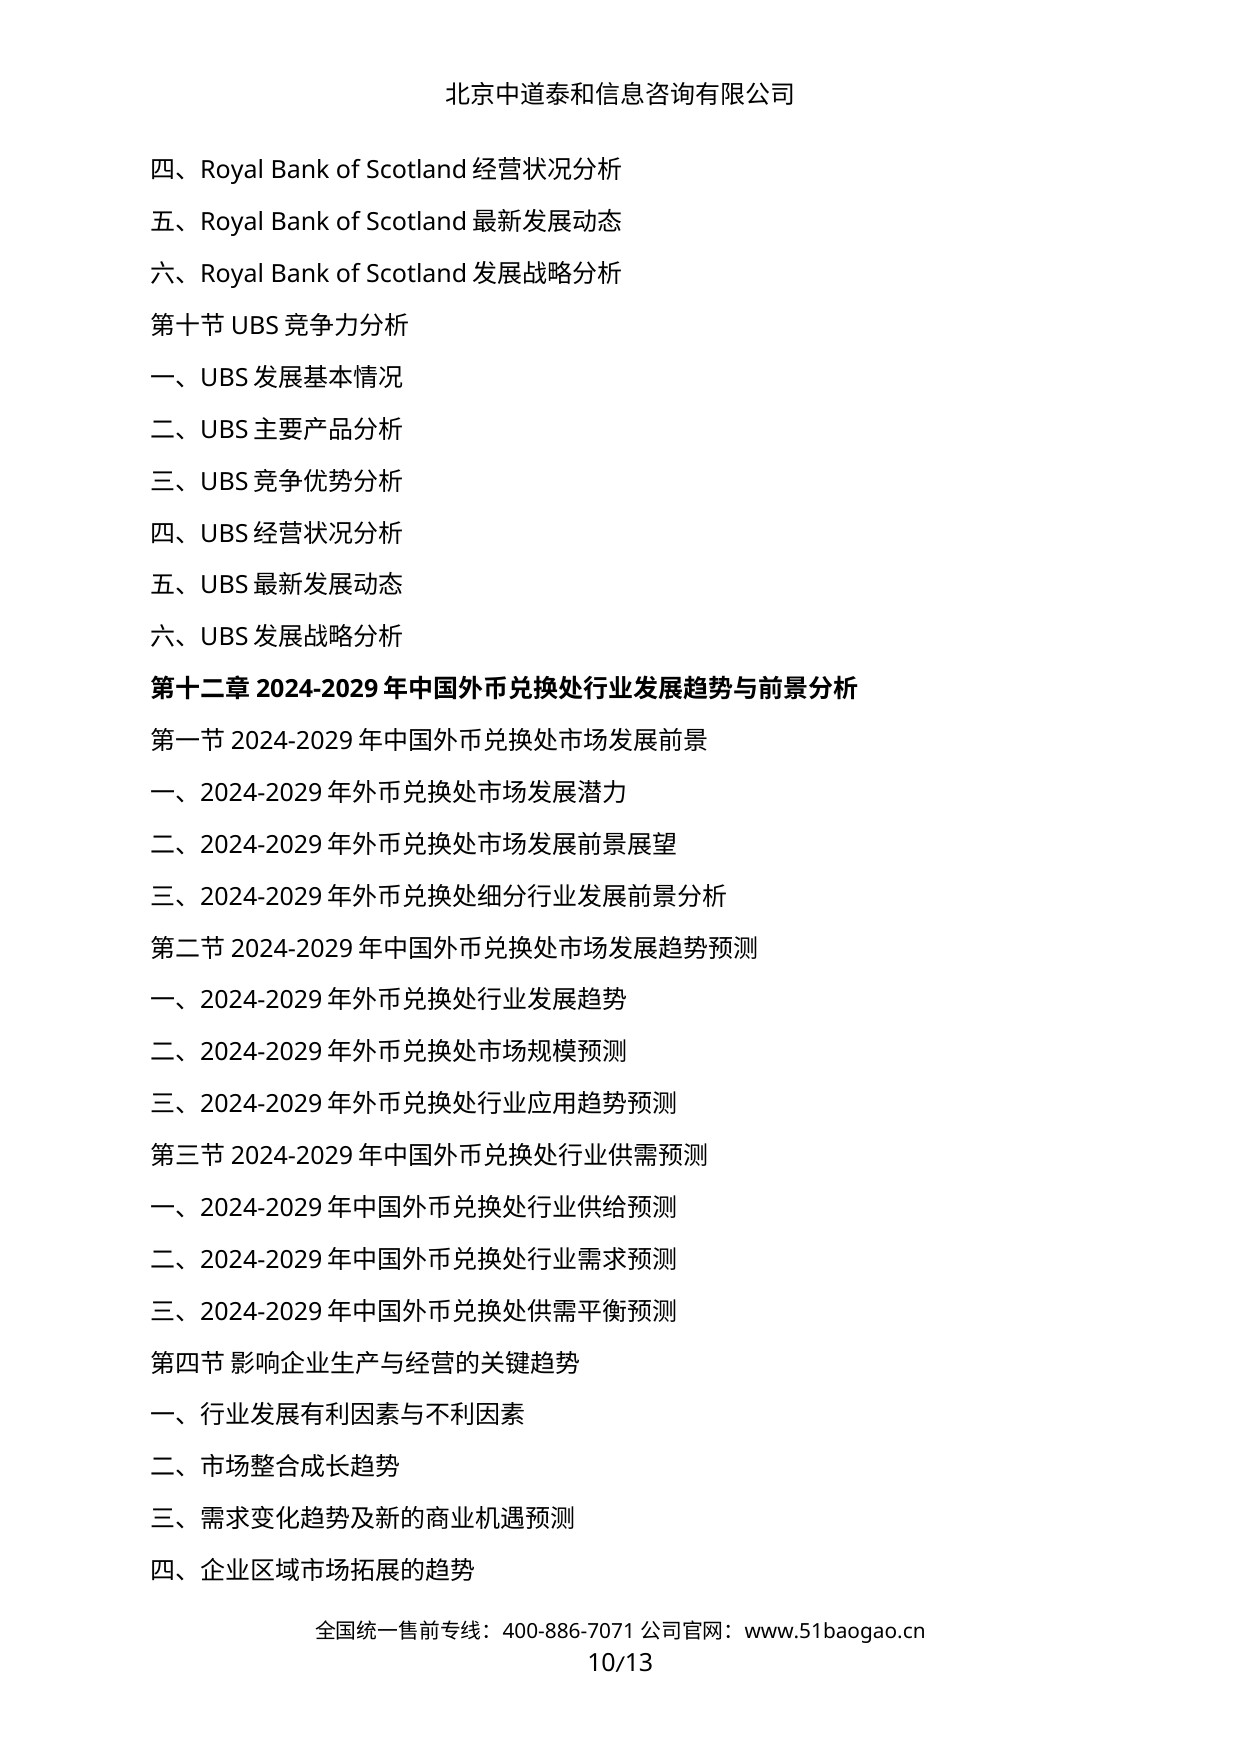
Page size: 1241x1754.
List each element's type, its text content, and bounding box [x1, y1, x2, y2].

text 三、需求变化趋势及新的商业机遇预测 [150, 1499, 1090, 1535]
text 第一节 2024-2029年中国外币兑换处市场发展前景 [150, 721, 1090, 757]
text 五、UBS最新发展动态 [150, 565, 1090, 601]
text 二、2024-2029年中国外币兑换处行业需求预测 [150, 1239, 1090, 1276]
text 五、Royal Bank of Scotland最新发展动态 [150, 202, 1090, 238]
text 一、2024-2029年外币兑换处市场发展潜力 [150, 772, 1090, 809]
text 第十二章 2024-2029年中国外币兑换处行业发展趋势与前景分析 [150, 669, 1090, 705]
text 四、Royal Bank of Scotland经营状况分析 [150, 150, 1090, 186]
text 二、2024-2029年外币兑换处市场发展前景展望 [150, 824, 1090, 861]
text 三、2024-2029年外币兑换处细分行业发展前景分析 [150, 876, 1090, 912]
text 二、2024-2029年外币兑换处市场规模预测 [150, 1032, 1090, 1068]
text 第四节 影响企业生产与经营的关键趋势 [150, 1343, 1090, 1379]
text 一、2024-2029年中国外币兑换处行业供给预测 [150, 1187, 1090, 1224]
text 一、行业发展有利因素与不利因素 [150, 1395, 1090, 1431]
text 六、Royal Bank of Scotland发展战略分析 [150, 254, 1090, 290]
text 二、UBS主要产品分析 [150, 409, 1090, 446]
text 第三节 2024-2029年中国外币兑换处行业供需预测 [150, 1136, 1090, 1172]
text 三、2024-2029年外币兑换处行业应用趋势预测 [150, 1084, 1090, 1120]
text 二、市场整合成长趋势 [150, 1447, 1090, 1483]
text 一、2024-2029年外币兑换处行业发展趋势 [150, 980, 1090, 1016]
text 三、2024-2029年中国外币兑换处供需平衡预测 [150, 1291, 1090, 1327]
text 第十节 UBS竞争力分析 [150, 306, 1090, 342]
text 六、UBS发展战略分析 [150, 617, 1090, 653]
text 四、UBS经营状况分析 [150, 513, 1090, 549]
text 三、UBS竞争优势分析 [150, 461, 1090, 497]
text 第二节 2024-2029年中国外币兑换处市场发展趋势预测 [150, 928, 1090, 964]
text 一、UBS发展基本情况 [150, 357, 1090, 394]
text 四、企业区域市场拓展的趋势 [150, 1551, 1090, 1587]
